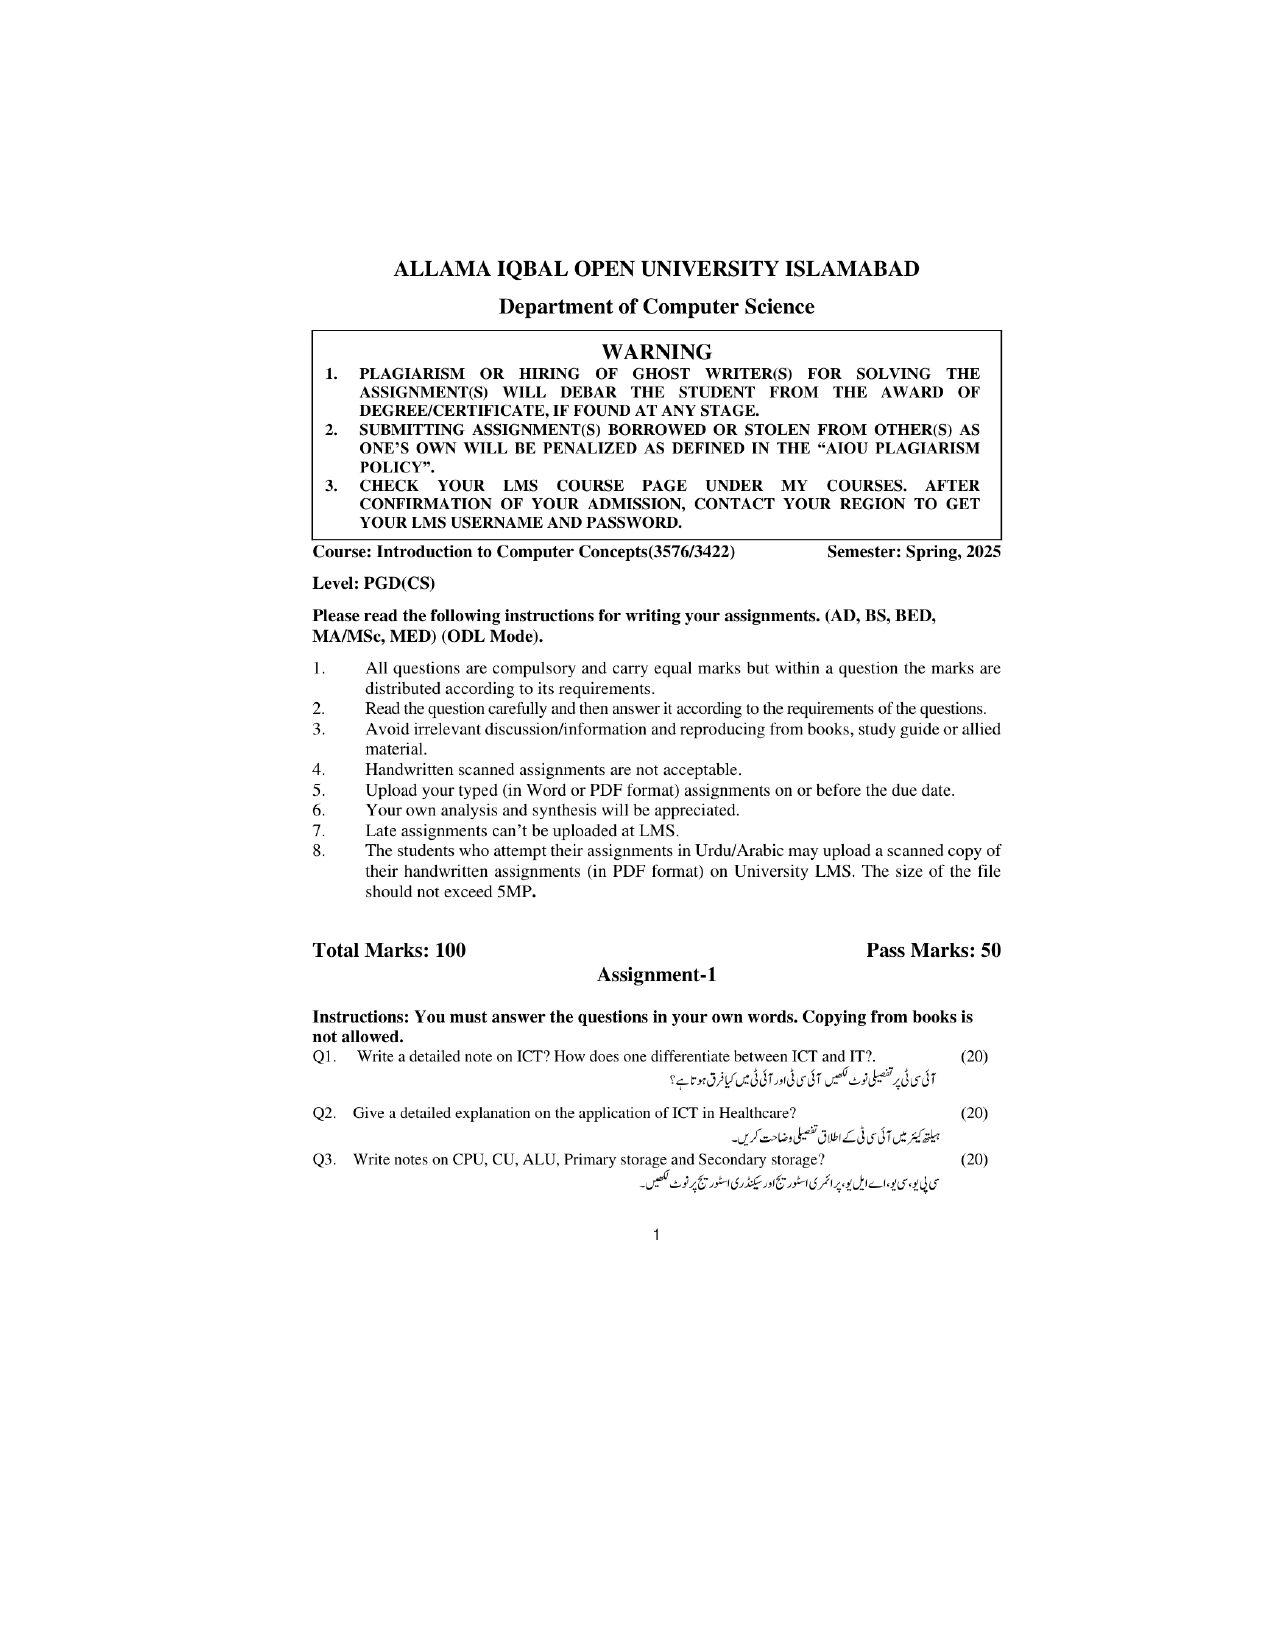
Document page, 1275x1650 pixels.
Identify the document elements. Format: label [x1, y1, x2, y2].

picture [206, 150, 1107, 1315]
